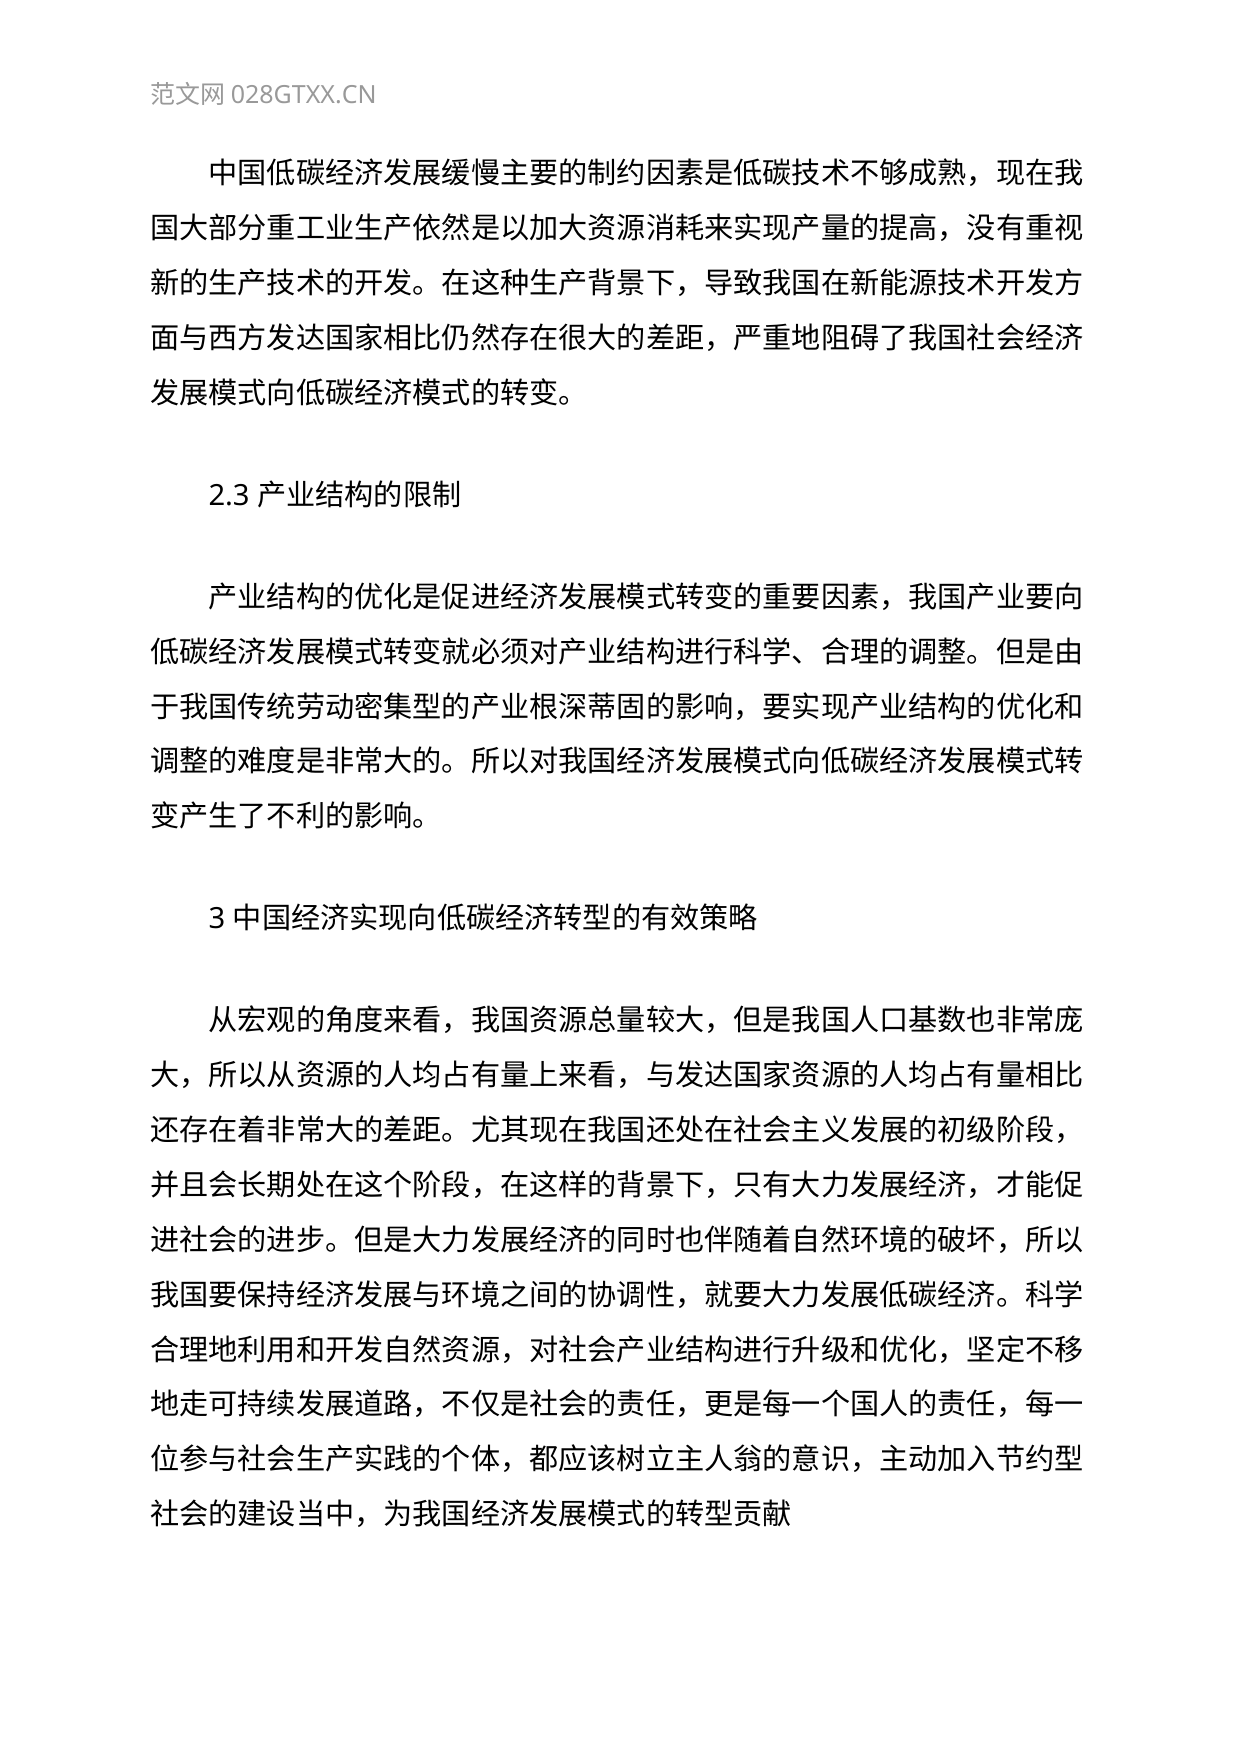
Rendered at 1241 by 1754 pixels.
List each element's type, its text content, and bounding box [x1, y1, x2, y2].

text 2.3 产业结构的限制 [150, 471, 1090, 514]
text 从宏观的角度来看，我国资源总量较大，但是我国人口基数也非常庞大，所以从资源的人均占有量上来看，与发达国家资源的人均占有量相比还存在着非常大的差距。尤其现在我国还处在社会主义发展的初级阶段，并且会长期处在这个阶段，在这样的背景下，只有大力发展经济，才能促进社会的进步。但是大力发展经济的同时也伴随着自然环境的破坏，所以我国要保持经济发展与环境之间的协调性，就要大力发展低碳经济。科学合理地利用和开发自然资源，对社会产业结构进行升级和优化，坚定不移地走可持续发展道路，不仅是社会的责任，更是每一个国人的责任，每一位参与社会生产实践的个体，都应该树立主人翁的意识，主动加入节约型社会的建设当中，为我国经济发展模式的转型贡献 [150, 997, 1090, 1533]
text 3 中国经济实现向低碳经济转型的有效策略 [150, 895, 1090, 937]
text 产业结构的优化是促进经济发展模式转变的重要因素，我国产业要向低碳经济发展模式转变就必须对产业结构进行科学、合理的调整。但是由于我国传统劳动密集型的产业根深蒂固的影响，要实现产业结构的优化和调整的难度是非常大的。所以对我国经济发展模式向低碳经济发展模式转变产生了不利的影响。 [150, 573, 1090, 835]
text 中国低碳经济发展缓慢主要的制约因素是低碳技术不够成熟，现在我国大部分重工业生产依然是以加大资源消耗来实现产量的提高，没有重视新的生产技术的开发。在这种生产背景下，导致我国在新能源技术开发方面与西方发达国家相比仍然存在很大的差距，严重地阻碍了我国社会经济发展模式向低碳经济模式的转变。 [150, 150, 1090, 412]
